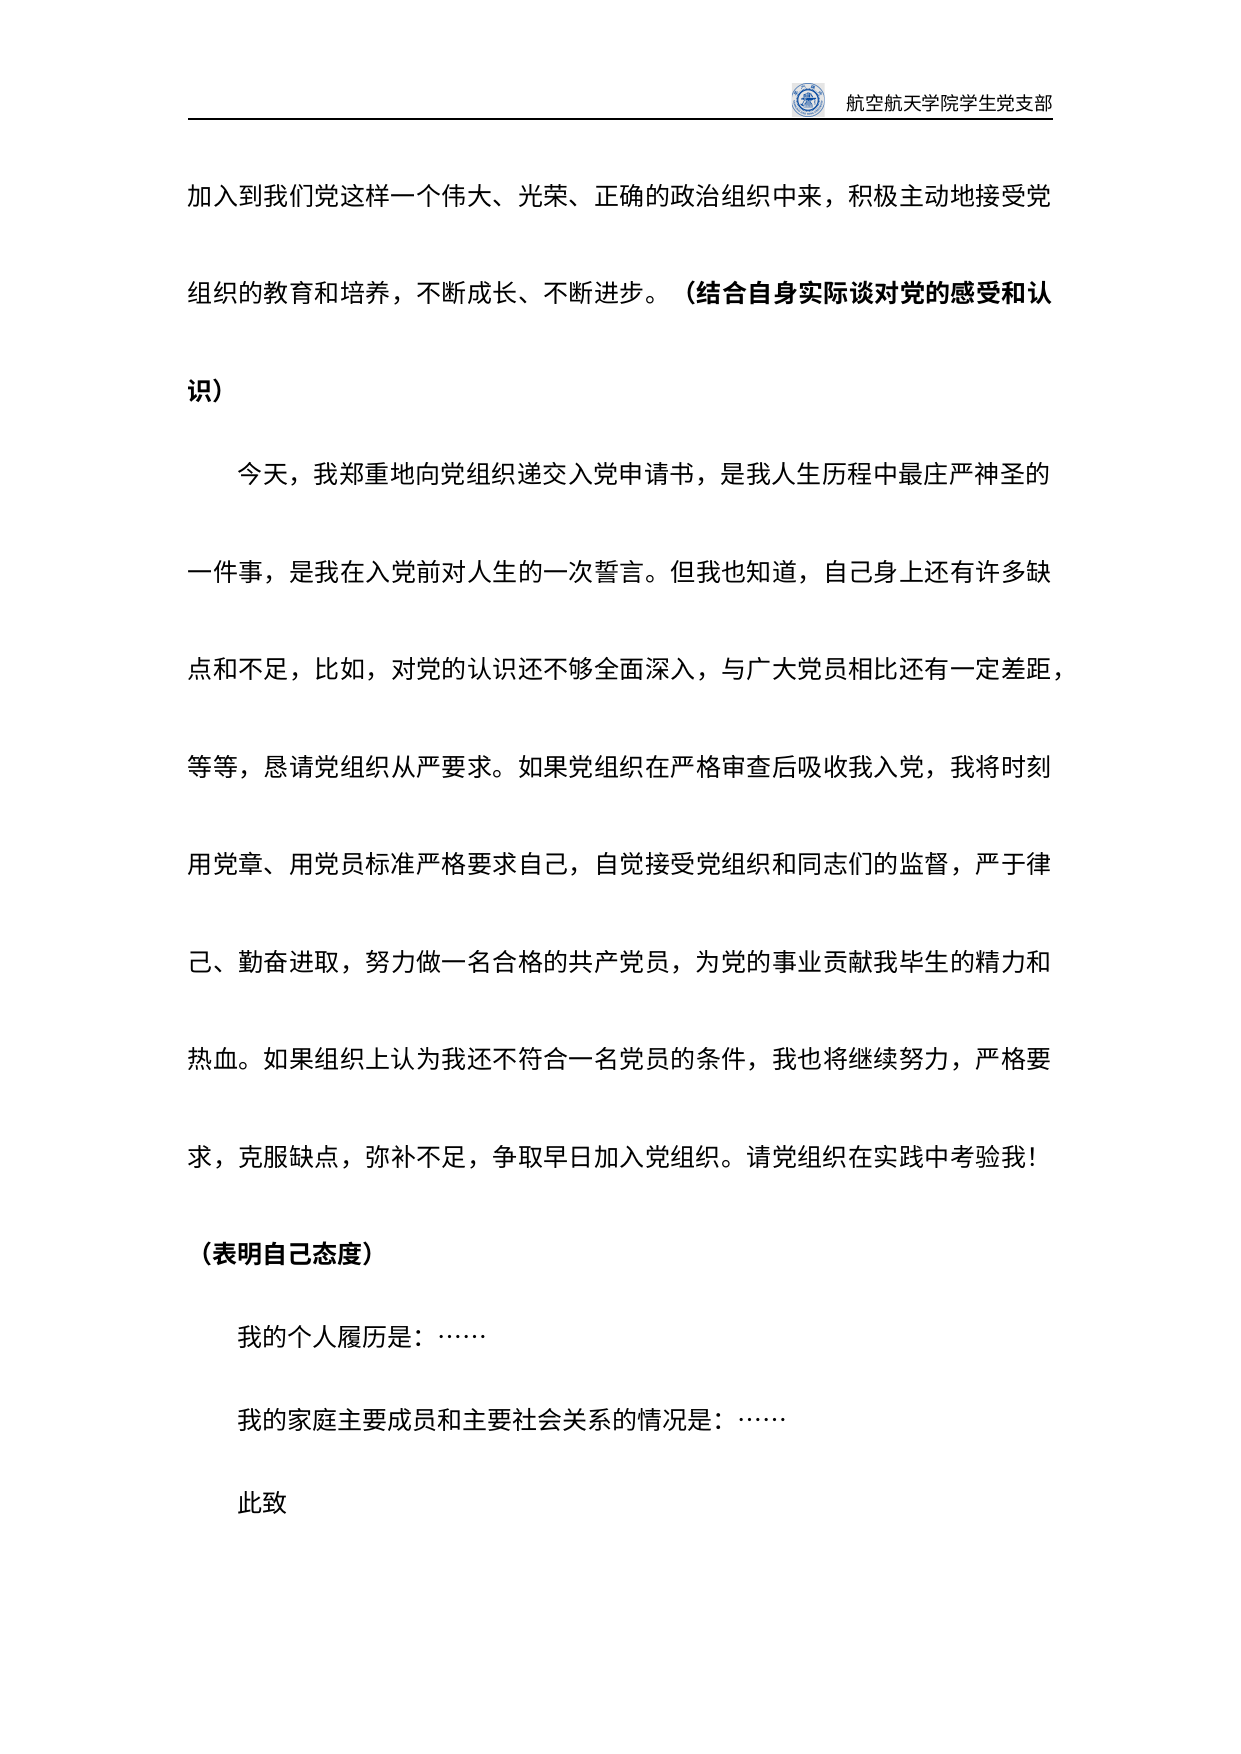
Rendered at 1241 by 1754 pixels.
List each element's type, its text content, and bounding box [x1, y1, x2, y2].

text 我的家庭主要成员和主要社会关系的情况是：…… [187, 1386, 1053, 1451]
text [187, 162, 1053, 422]
picture [791, 83, 825, 117]
text 此致 [187, 1469, 1053, 1534]
text 我的个人履历是：…… [187, 1303, 1053, 1368]
text 今天，我郑重地向党组织递交入党申请书，是我人生历程中最庄严神圣的一件事，是我在入党前对人生的一次誓言。但我也知道，自己身上还有许多缺点和不足，比如，对党的认识还不够全面深入，与广大党员相比还有一定差距，等等，恳请党组织从严要求。如果党组织在严格审查后吸收我入党，我将时刻用党章、用党员标准严格要求自己，自觉接受党组织和同志们的监督，严于律己、勤奋进取，努力做一名合格的共产党员，为党的事业贡献我毕生的精力和热血。如果组织上认为我还不符合一名党员的条件，我也将继续努力，严格要求，克服缺点，弥补不足，争取早日加入党组织。请党组织在实践中考验我！（表明自己态度） [187, 440, 1053, 1285]
